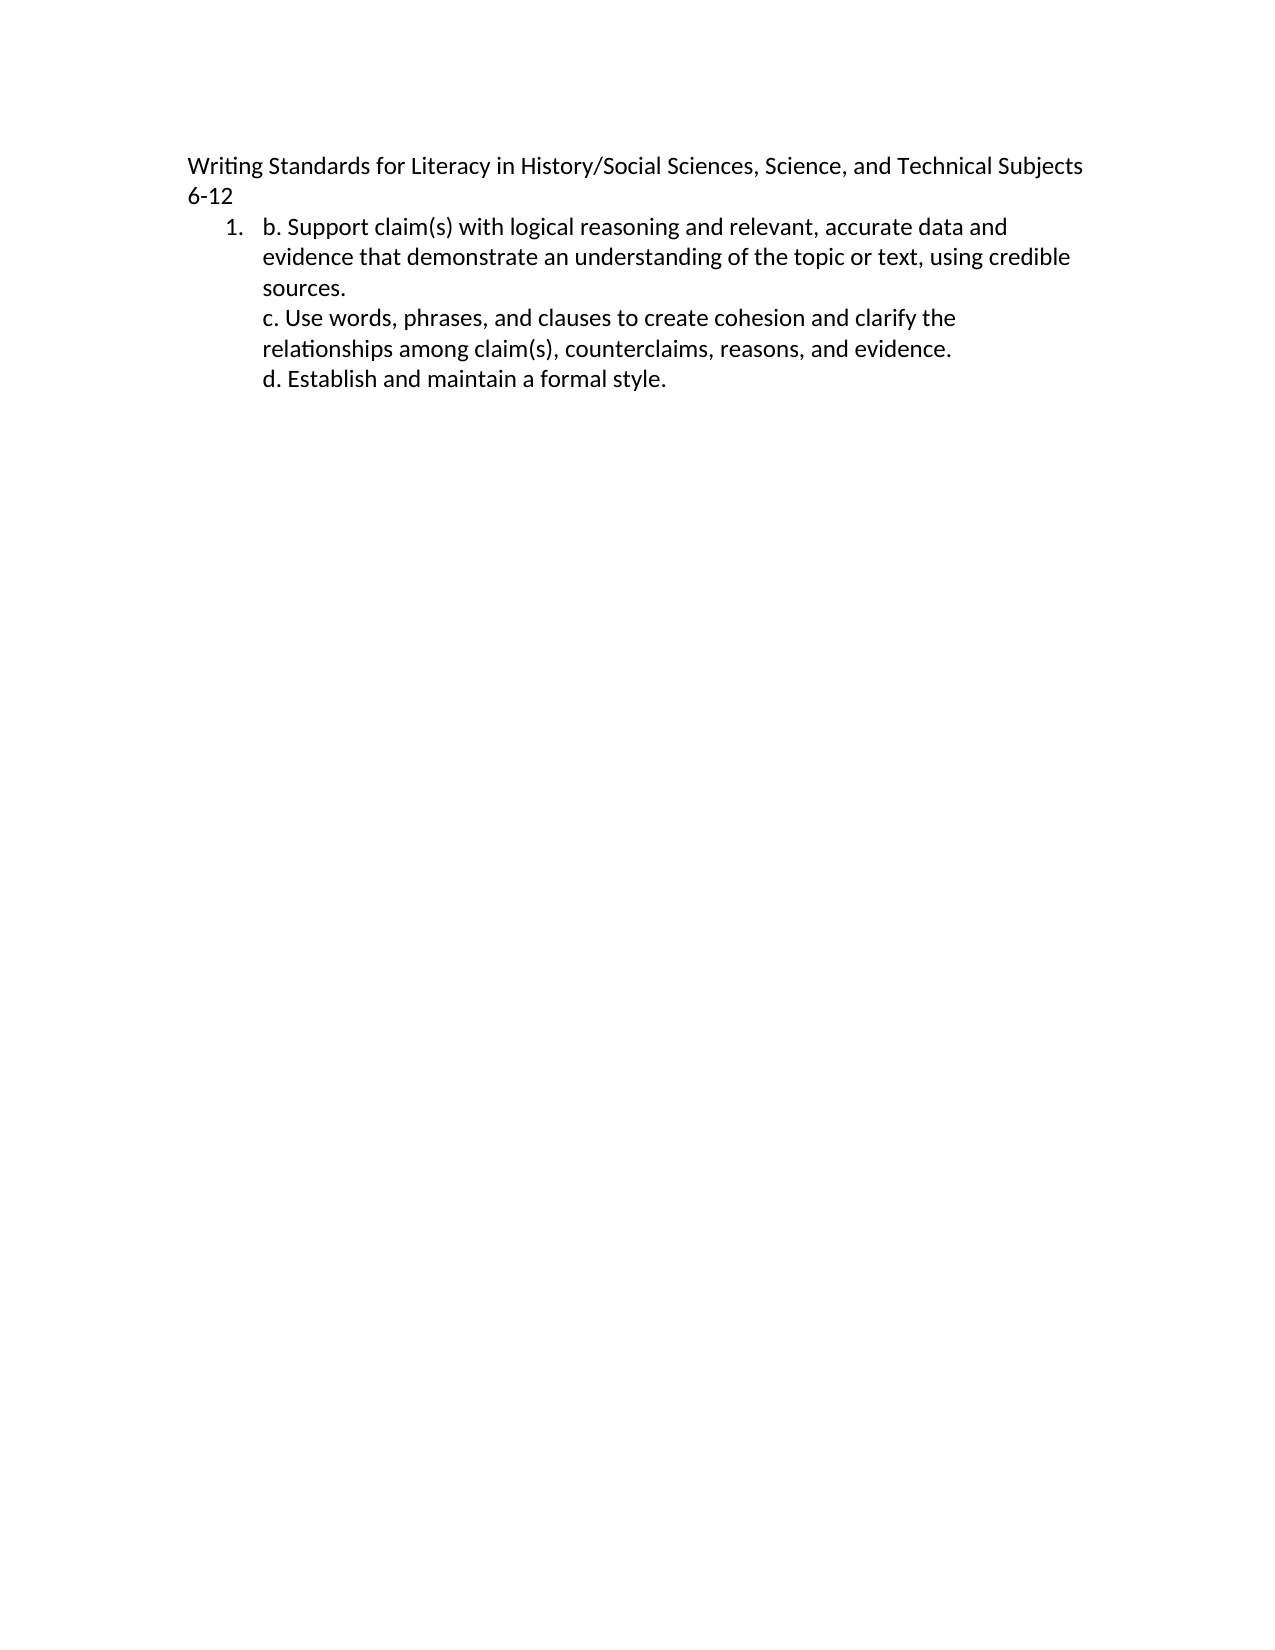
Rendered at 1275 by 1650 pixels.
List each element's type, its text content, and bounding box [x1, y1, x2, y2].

text Writing Standards for Literacy in History/Social Sciences, Science, and Technical Subjects 6-12 [187, 150, 1087, 211]
list d. Establish and maintain a formal style. [262, 364, 1087, 394]
list c. Use words, phrases, and clauses to create cohesion and clarify the relationships among claim(s), counterclaims, reasons, and evidence. [262, 303, 1087, 364]
list b. Support claim(s) with logical reasoning and relevant, accurate data and evidence that demonstrate an understanding of the topic or text, using credible sources. [225, 211, 1087, 303]
